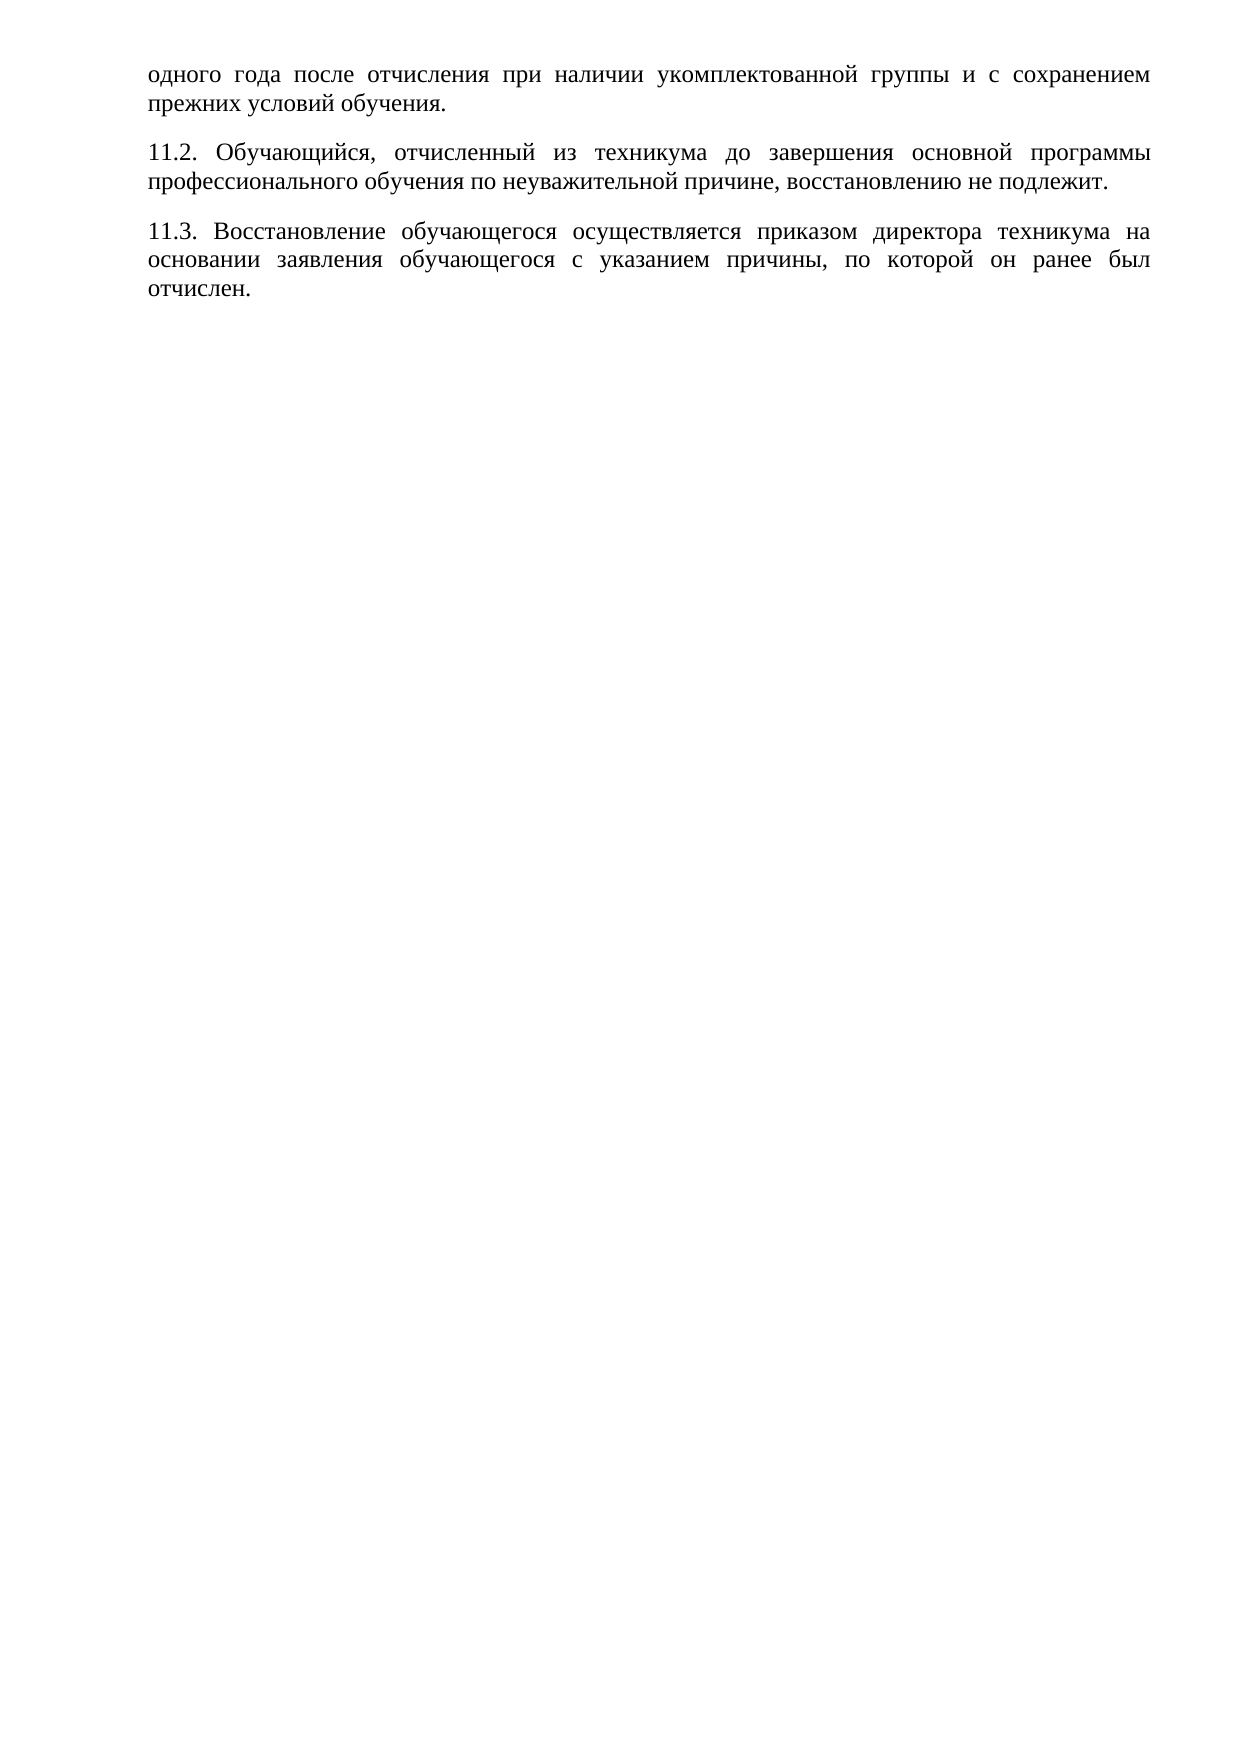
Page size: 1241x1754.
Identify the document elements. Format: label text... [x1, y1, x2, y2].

text 11.3. Восстановление обучающегося осуществляется приказом директора техникума на основании заявления обучающегося с указанием причины, по которой он ранее был отчислен. [148, 216, 1152, 302]
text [148, 59, 1152, 117]
text 11.2. Обучающийся, отчисленный из техникума до завершения основной программы профессионального обучения по неуважительной причине, восстановлению не подлежит. [148, 137, 1152, 195]
